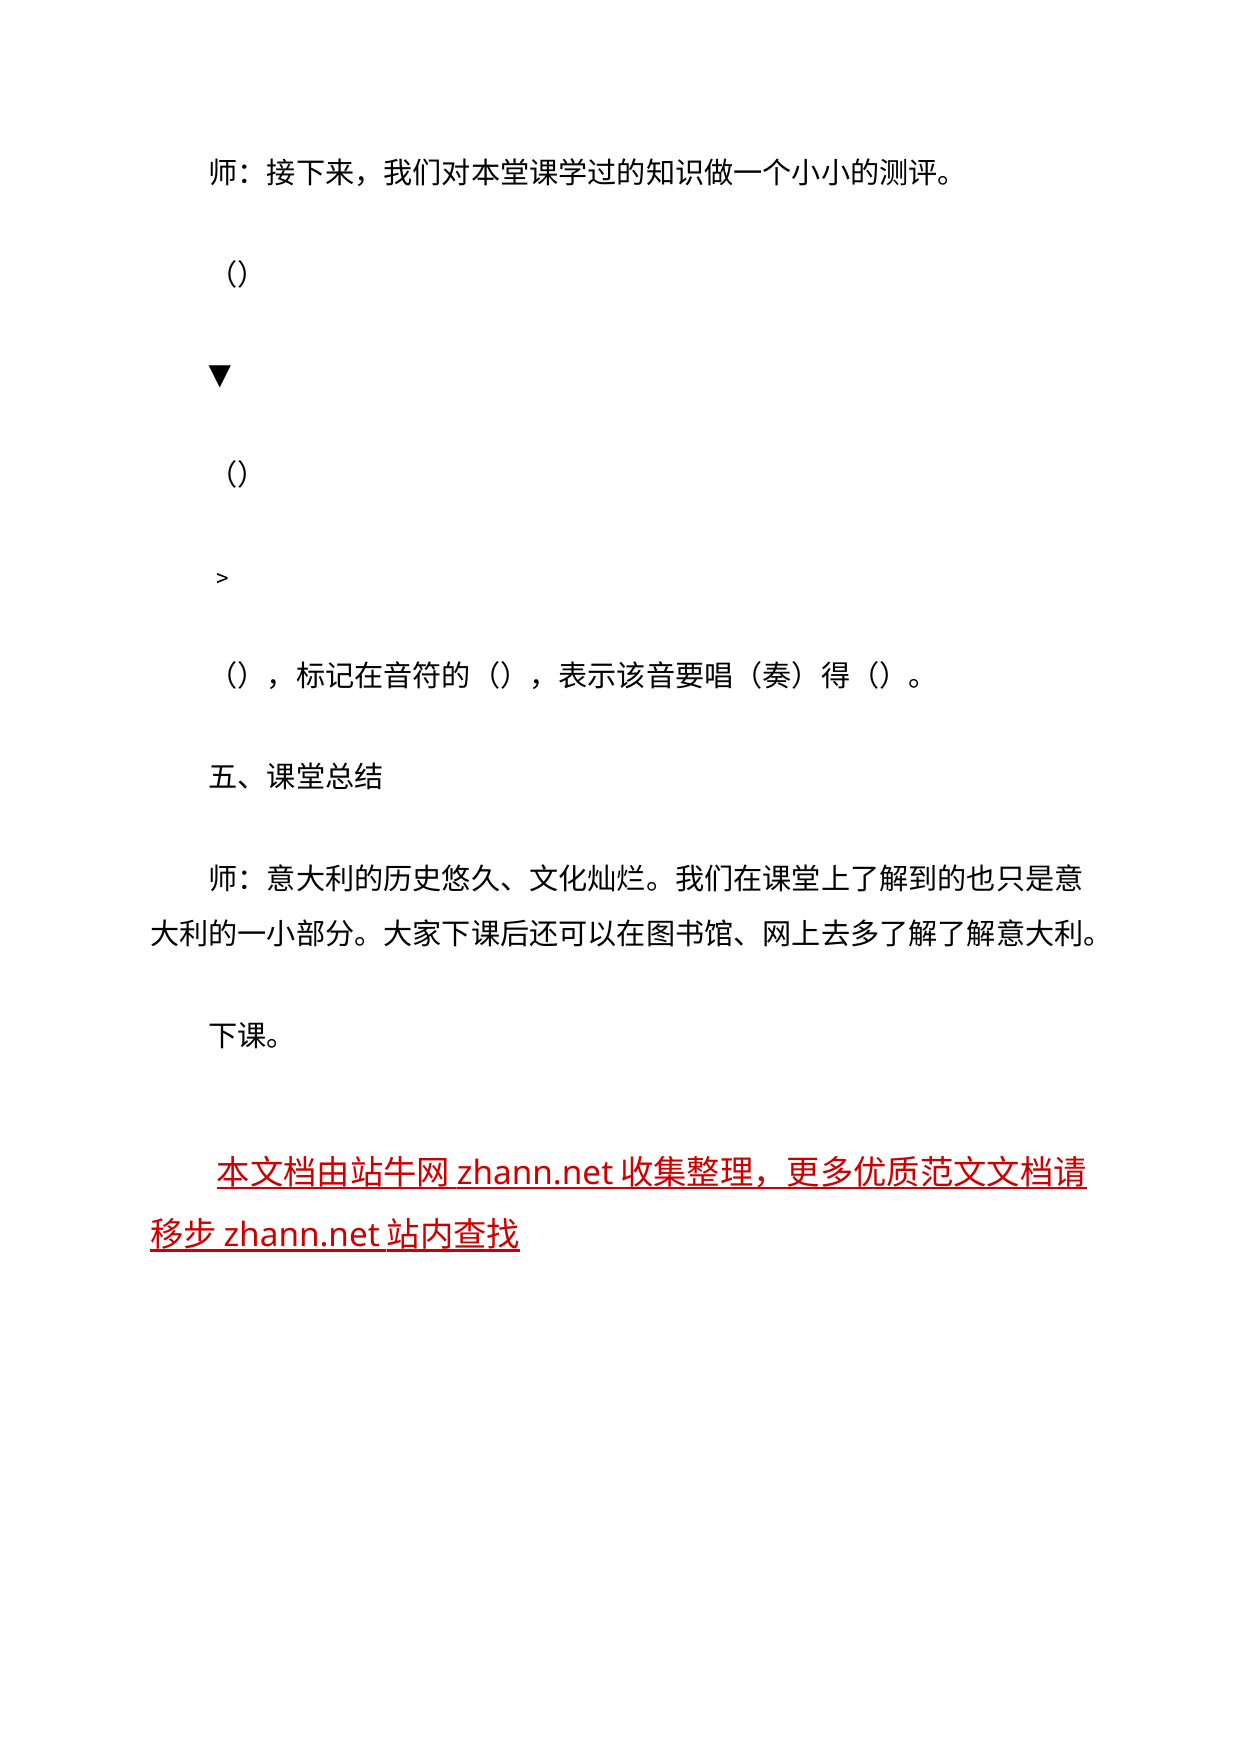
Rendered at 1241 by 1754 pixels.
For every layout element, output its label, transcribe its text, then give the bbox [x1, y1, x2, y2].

text ﹥ [150, 554, 1090, 593]
text 师：意大利的历史悠久、文化灿烂。我们在课堂上了解到的也只是意大利的一小部分。大家下课后还可以在图书馆、网上去多了解了解意大利。 [150, 856, 1090, 953]
text 师：接下来，我们对本堂课学过的知识做一个小小的测评。 [150, 150, 1090, 192]
text （） [150, 452, 1090, 494]
text 五、课堂总结 [150, 754, 1090, 796]
text 本文档由站牛网zhann.net收集整理，更多优质范文文档请移步zhann.net站内查找 [150, 1145, 1090, 1257]
text （），标记在音符的（），表示该音要唱（奏）得（）。 [150, 652, 1090, 694]
text （） [150, 252, 1090, 294]
text ▼ [150, 353, 1090, 393]
text 下课。 [150, 1012, 1090, 1055]
